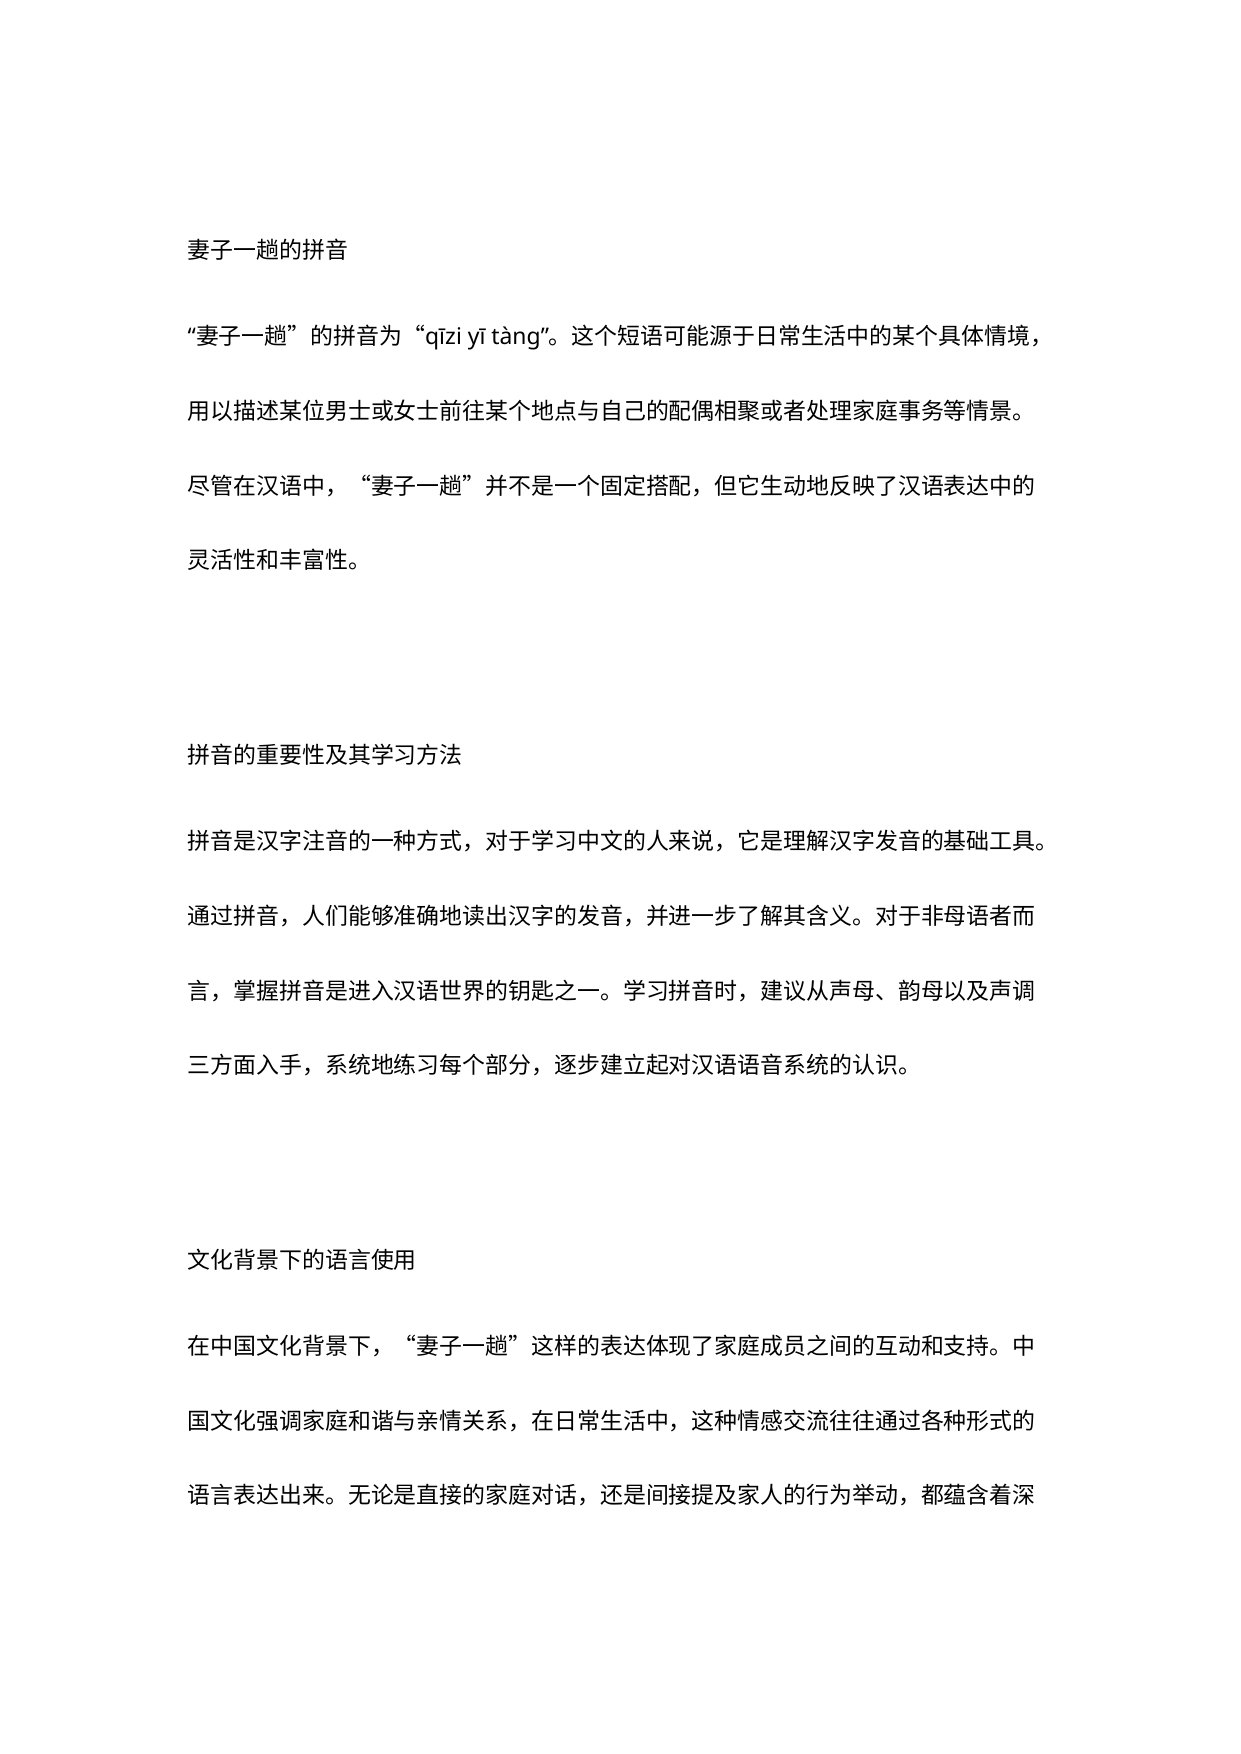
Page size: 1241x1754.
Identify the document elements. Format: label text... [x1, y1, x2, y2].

text “妻子一趟”的拼音为“qīzi yī tàng”。这个短语可能源于日常生活中的某个具体情境，用以描述某位男士或女士前往某个地点与自己的配偶相聚或者处理家庭事务等情景。尽管在汉语中，“妻子一趟”并不是一个固定搭配，但它生动地反映了汉语表达中的灵活性和丰富性。 [187, 302, 1053, 591]
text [187, 1312, 1053, 1527]
text 文化背景下的语言使用 [187, 1226, 1053, 1291]
text 拼音的重要性及其学习方法 [187, 721, 1053, 786]
text 拼音是汉字注音的一种方式，对于学习中文的人来说，它是理解汉字发音的基础工具。通过拼音，人们能够准确地读出汉字的发音，并进一步了解其含义。对于非母语者而言，掌握拼音是进入汉语世界的钥匙之一。学习拼音时，建议从声母、韵母以及声调三方面入手，系统地练习每个部分，逐步建立起对汉语语音系统的认识。 [187, 807, 1053, 1096]
text 妻子一趟的拼音 [187, 216, 1053, 281]
